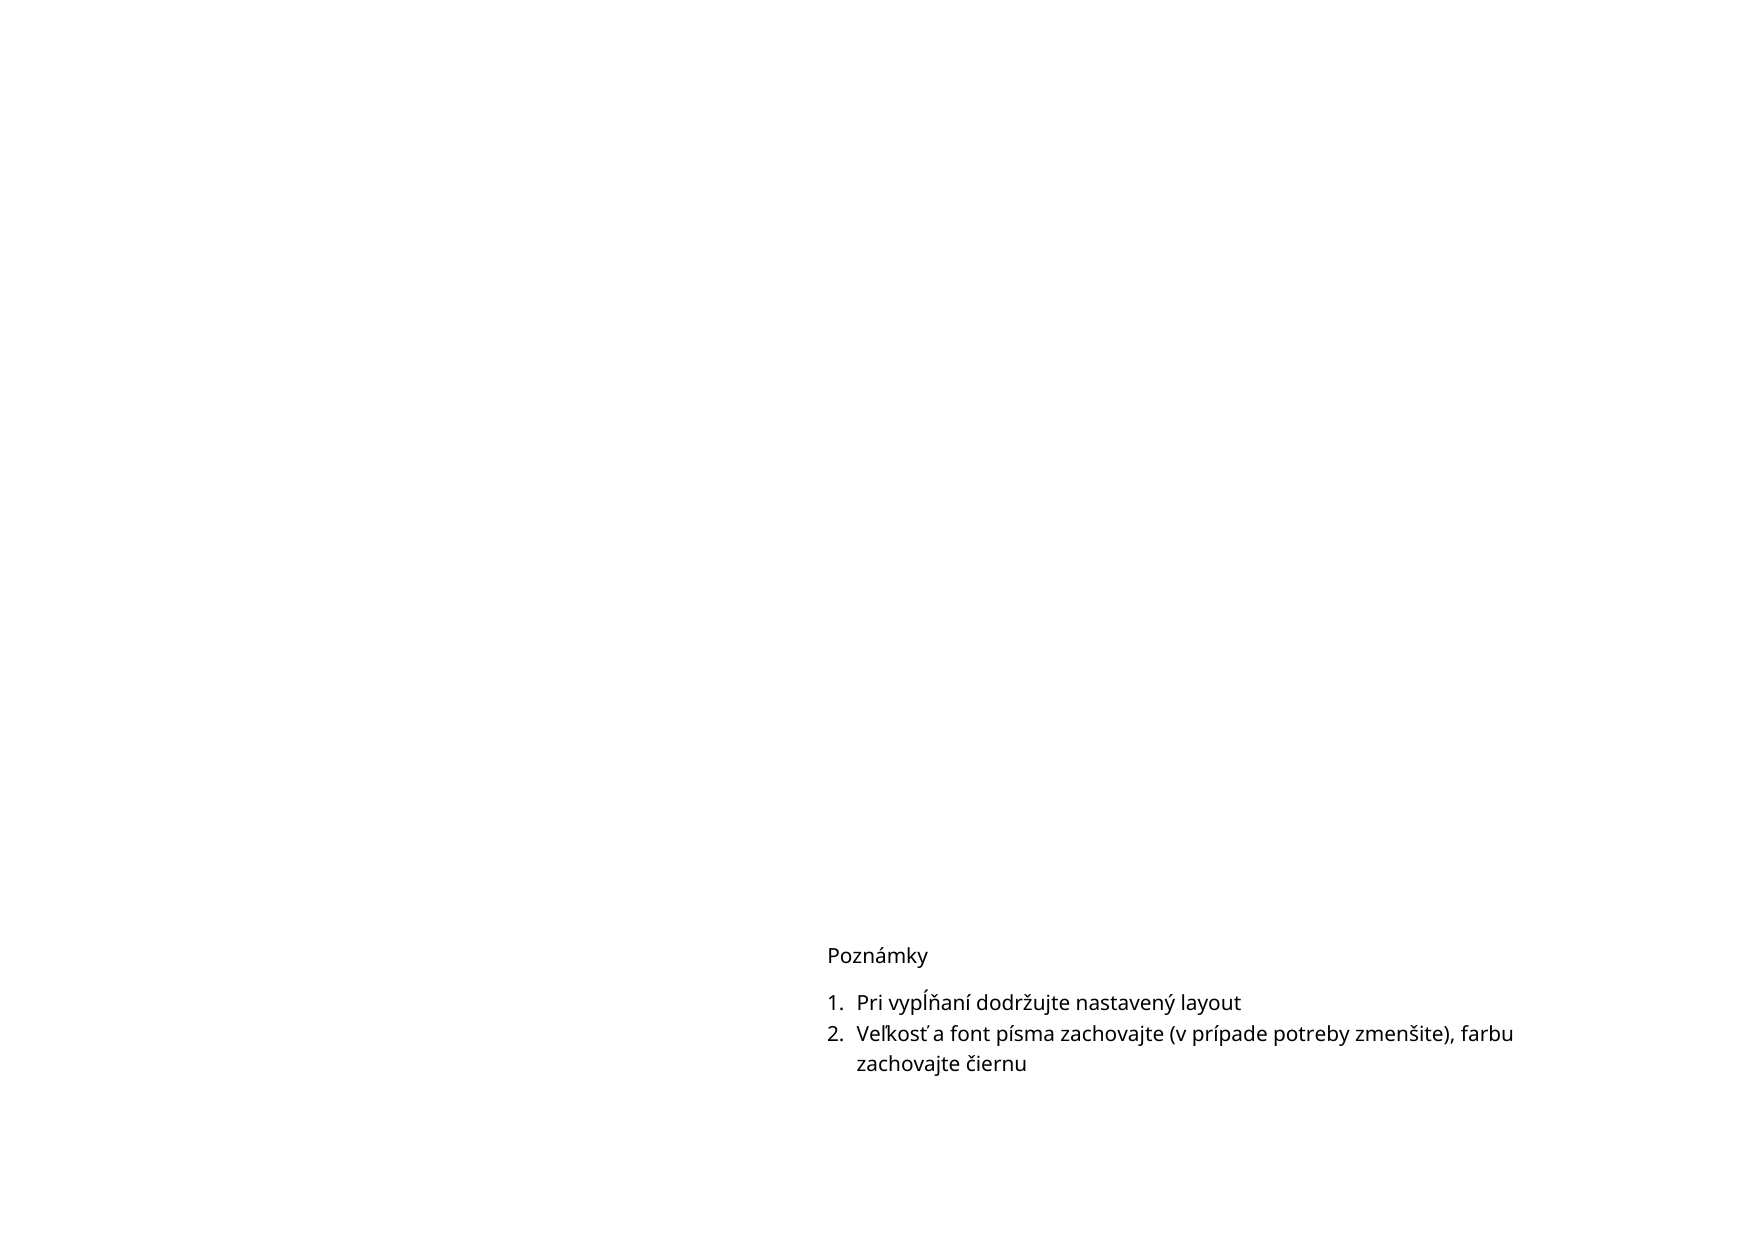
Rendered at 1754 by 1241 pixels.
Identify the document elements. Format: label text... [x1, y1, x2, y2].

list Pri vypĺňaní dodržujte nastavený layout [827, 988, 1606, 1017]
list Veľkosť a font písma zachovajte (v prípade potreby zmenšite), farbu zachovajte čiernu [827, 1019, 1606, 1078]
text Poznámky [148, 941, 1606, 969]
